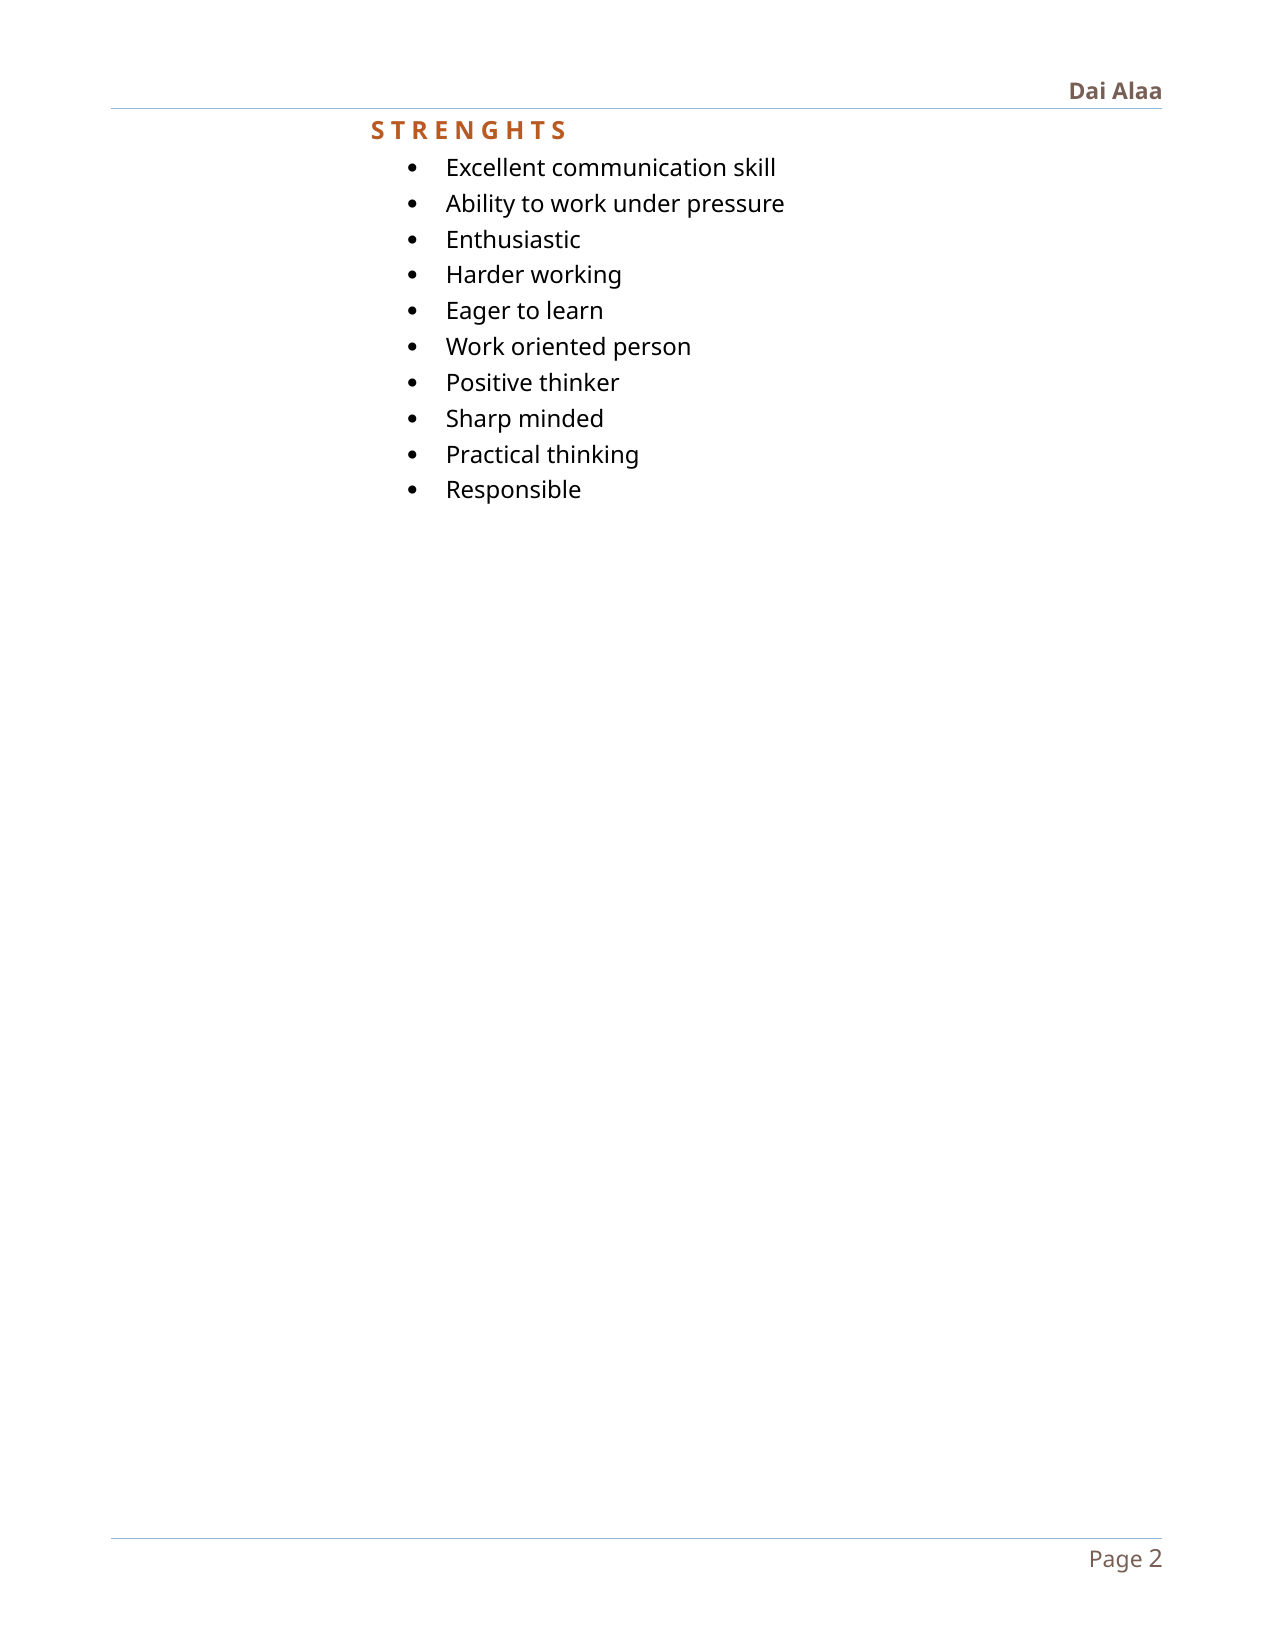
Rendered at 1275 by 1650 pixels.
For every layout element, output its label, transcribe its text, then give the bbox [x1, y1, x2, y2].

list Excellent communication skill [408, 151, 1162, 183]
list Work oriented person [408, 330, 1162, 362]
list Eager to learn [408, 294, 1162, 327]
list Sharp minded [408, 402, 1162, 434]
list Responsible [408, 473, 1162, 506]
subtitle Strenghts [371, 112, 1162, 147]
list Positive thinker [408, 366, 1162, 398]
list Ability to work under pressure [408, 187, 1162, 219]
list Practical thinking [408, 437, 1162, 470]
list Enthusiastic [408, 222, 1162, 255]
list Harder working [408, 258, 1162, 291]
